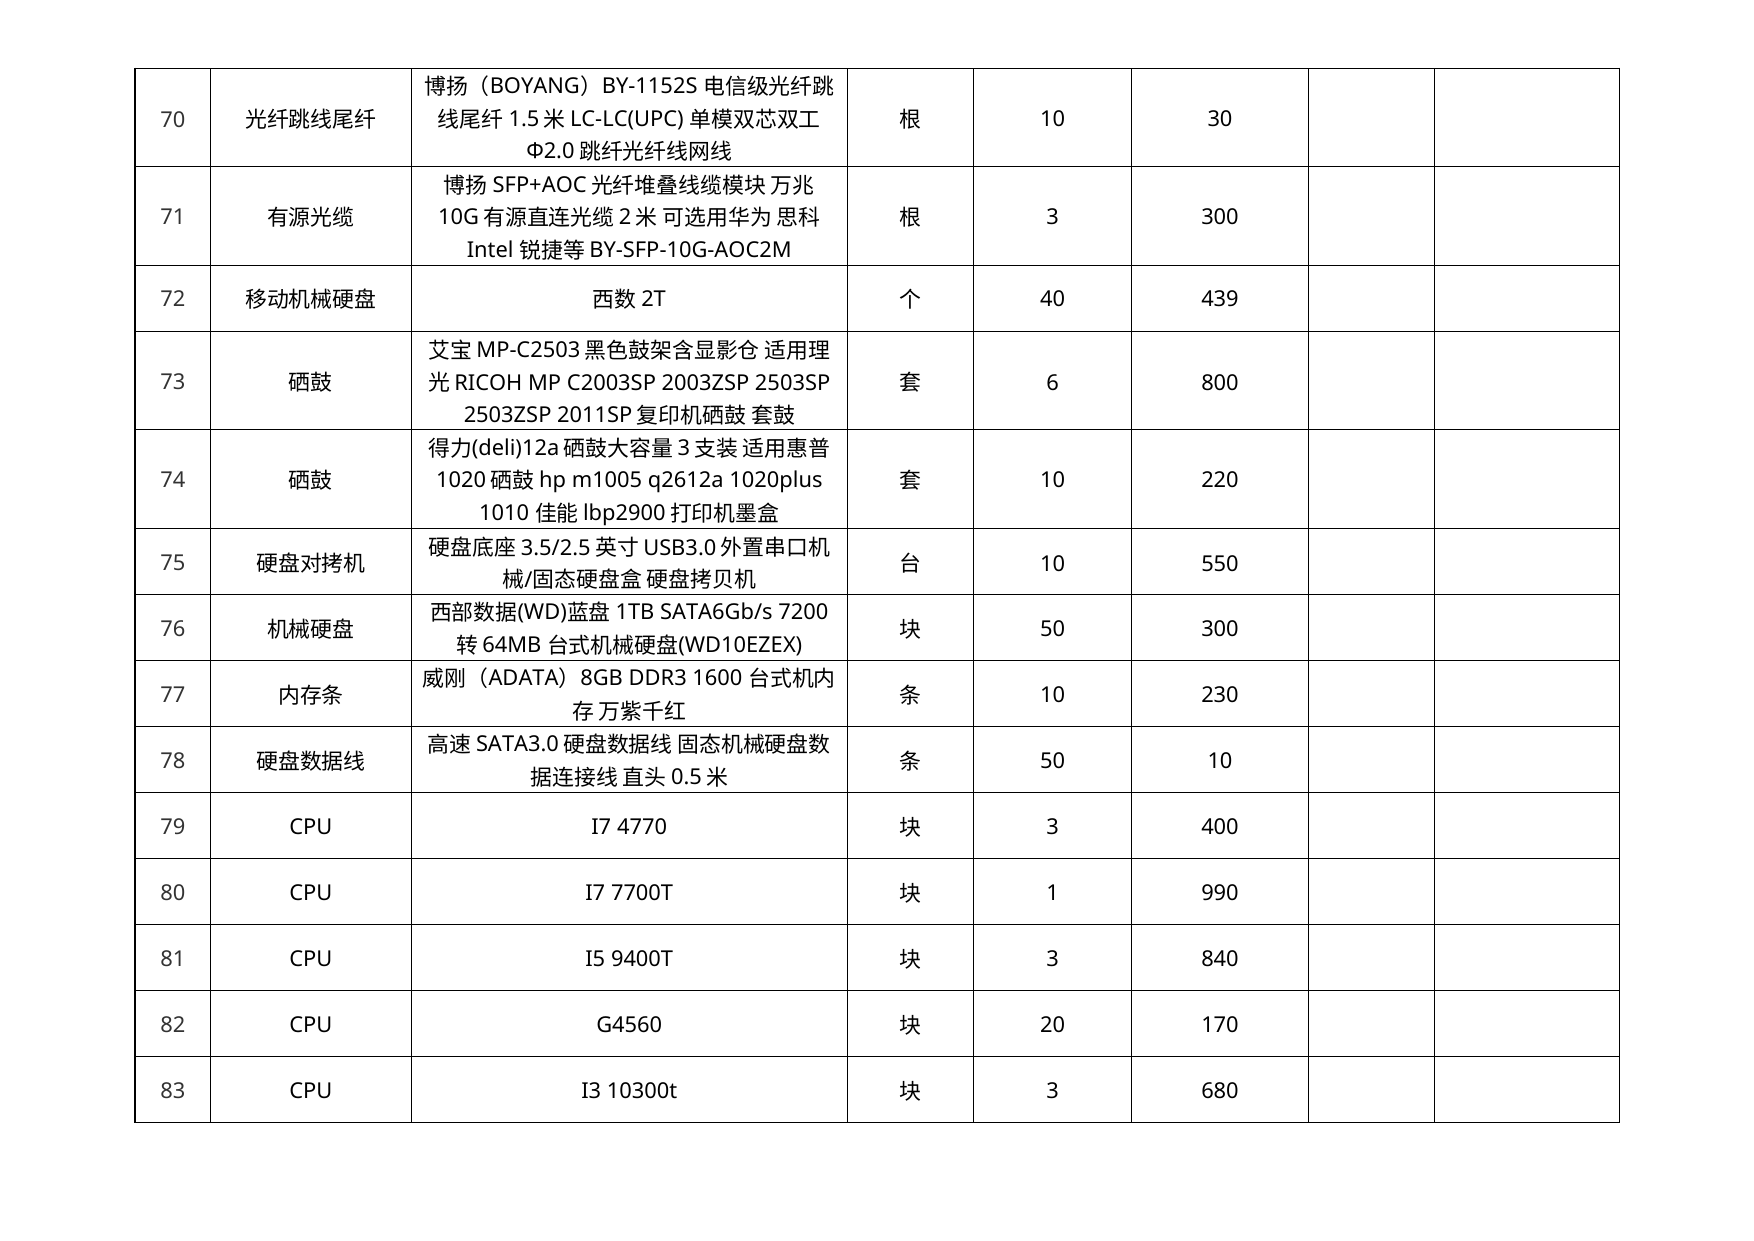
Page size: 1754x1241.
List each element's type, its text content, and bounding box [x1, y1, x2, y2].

table_cell 72 [136, 266, 210, 331]
table_cell 块 [848, 859, 973, 924]
table_cell 机械硬盘 [211, 595, 411, 660]
table_cell 3 [974, 793, 1131, 858]
table_cell [1309, 167, 1434, 265]
table_cell 博扬 SFP+AOC光纤堆叠线缆模块 万兆10G有源直连光缆2米 可选用华为 思科 Intel 锐捷等BY-SFP-10G-AOC2M [412, 167, 847, 265]
table_cell [1435, 430, 1619, 528]
table_cell [1309, 859, 1434, 924]
table_cell 个 [848, 266, 973, 331]
table_cell [1435, 332, 1619, 429]
table_cell [1435, 167, 1619, 265]
table_cell 块 [848, 1057, 973, 1122]
table_cell [1309, 1057, 1434, 1122]
table_cell [1435, 661, 1619, 726]
table_cell 170 [1132, 991, 1308, 1056]
table_cell 83 [136, 1057, 210, 1122]
table_cell [1309, 430, 1434, 528]
table_cell [1309, 529, 1434, 594]
table_cell 硬盘数据线 [211, 727, 411, 792]
table_cell [1435, 793, 1619, 858]
table_cell 3 [974, 925, 1131, 990]
table_cell 条 [848, 727, 973, 792]
table_cell 50 [974, 595, 1131, 660]
table_cell 20 [974, 991, 1131, 1056]
table_cell 10 [974, 661, 1131, 726]
table_cell I7 7700T [412, 859, 847, 924]
table_cell 套 [848, 430, 973, 528]
table_cell 移动机械硬盘 [211, 266, 411, 331]
table_cell [1309, 925, 1434, 990]
table_cell 套 [848, 332, 973, 429]
table_cell 439 [1132, 266, 1308, 331]
table_cell [1435, 1057, 1619, 1122]
table_cell CPU [211, 1057, 411, 1122]
table_cell 3 [974, 167, 1131, 265]
table_cell 990 [1132, 859, 1308, 924]
table_cell [1309, 727, 1434, 792]
table_cell 40 [974, 266, 1131, 331]
table_cell 680 [1132, 1057, 1308, 1122]
table_cell 71 [136, 167, 210, 265]
table_cell 76 [136, 595, 210, 660]
table_cell 块 [848, 595, 973, 660]
table_cell [1309, 661, 1434, 726]
table_cell CPU [211, 991, 411, 1056]
table_cell 有源光缆 [211, 167, 411, 265]
table_cell 81 [136, 925, 210, 990]
table_cell 840 [1132, 925, 1308, 990]
table_cell [1309, 793, 1434, 858]
table_cell CPU [211, 925, 411, 990]
table_cell 6 [974, 332, 1131, 429]
table_cell 根 [848, 69, 973, 166]
table_cell 西部数据(WD)蓝盘 1TB SATA6Gb/s 7200转64MB 台式机械硬盘(WD10EZEX) [412, 595, 847, 660]
table_cell 硒鼓 [211, 332, 411, 429]
table_cell I3 10300t [412, 1057, 847, 1122]
table_cell [1309, 595, 1434, 660]
table_cell 70 [136, 69, 210, 166]
table_cell 300 [1132, 595, 1308, 660]
table_cell 10 [974, 529, 1131, 594]
table_cell 1 [974, 859, 1131, 924]
table_cell 硒鼓 [211, 430, 411, 528]
table_cell 得力(deli)12a硒鼓大容量3支装 适用惠普1020硒鼓 hp m1005 q2612a 1020plus 1010 佳能lbp2900打印机墨盒 [412, 430, 847, 528]
table_cell 79 [136, 793, 210, 858]
table_cell 550 [1132, 529, 1308, 594]
table_cell 3 [974, 1057, 1131, 1122]
table_cell [1309, 266, 1434, 331]
table_cell 78 [136, 727, 210, 792]
table_cell 光纤跳线尾纤 [211, 69, 411, 166]
table_cell [1309, 332, 1434, 429]
table_cell 硬盘对拷机 [211, 529, 411, 594]
table_cell 220 [1132, 430, 1308, 528]
table_cell [1309, 69, 1434, 166]
table_cell [1435, 266, 1619, 331]
table_cell 威刚（ADATA）8GB DDR3 1600 台式机内存 万紫千红 [412, 661, 847, 726]
table_cell 内存条 [211, 661, 411, 726]
table_cell 根 [848, 167, 973, 265]
table_cell 高速SATA3.0硬盘数据线 固态机械硬盘数据连接线 直头0.5米 [412, 727, 847, 792]
table_cell 73 [136, 332, 210, 429]
table_cell [1309, 991, 1434, 1056]
table_cell 80 [136, 859, 210, 924]
table_cell [1435, 991, 1619, 1056]
table_cell 230 [1132, 661, 1308, 726]
table_cell [1435, 925, 1619, 990]
table_cell [1435, 727, 1619, 792]
table_cell 10 [1132, 727, 1308, 792]
table_cell G4560 [412, 991, 847, 1056]
table_cell 75 [136, 529, 210, 594]
table_cell 800 [1132, 332, 1308, 429]
table_cell I7 4770 [412, 793, 847, 858]
table_cell 300 [1132, 167, 1308, 265]
table_cell I5 9400T [412, 925, 847, 990]
table_cell 10 [974, 69, 1131, 166]
table_cell 77 [136, 661, 210, 726]
table_cell 74 [136, 430, 210, 528]
table_cell [1435, 529, 1619, 594]
table_cell CPU [211, 859, 411, 924]
table_cell CPU [211, 793, 411, 858]
table_cell 30 [1132, 69, 1308, 166]
table_cell 块 [848, 991, 973, 1056]
table_cell [1435, 859, 1619, 924]
table_cell 块 [848, 925, 973, 990]
table_cell 50 [974, 727, 1131, 792]
table_cell 艾宝MP-C2503黑色鼓架含显影仓 适用理光RICOH MP C2003SP 2003ZSP 2503SP 2503ZSP 2011SP复印机硒鼓 套鼓 [412, 332, 847, 429]
table_cell 博扬（BOYANG）BY-1152S 电信级光纤跳线尾纤 1.5米LC-LC(UPC) 单模双芯双工 Φ2.0跳纤光纤线网线 [412, 69, 847, 166]
table_cell 条 [848, 661, 973, 726]
table_cell [1435, 69, 1619, 166]
table_cell 82 [136, 991, 210, 1056]
table_cell 400 [1132, 793, 1308, 858]
table_cell 块 [848, 793, 973, 858]
table_cell 硬盘底座 3.5/2.5英寸USB3.0外置串口机械/固态硬盘盒 硬盘拷贝机 [412, 529, 847, 594]
table_cell 西数 2T [412, 266, 847, 331]
table_cell [1435, 595, 1619, 660]
table_cell 台 [848, 529, 973, 594]
table_cell 10 [974, 430, 1131, 528]
